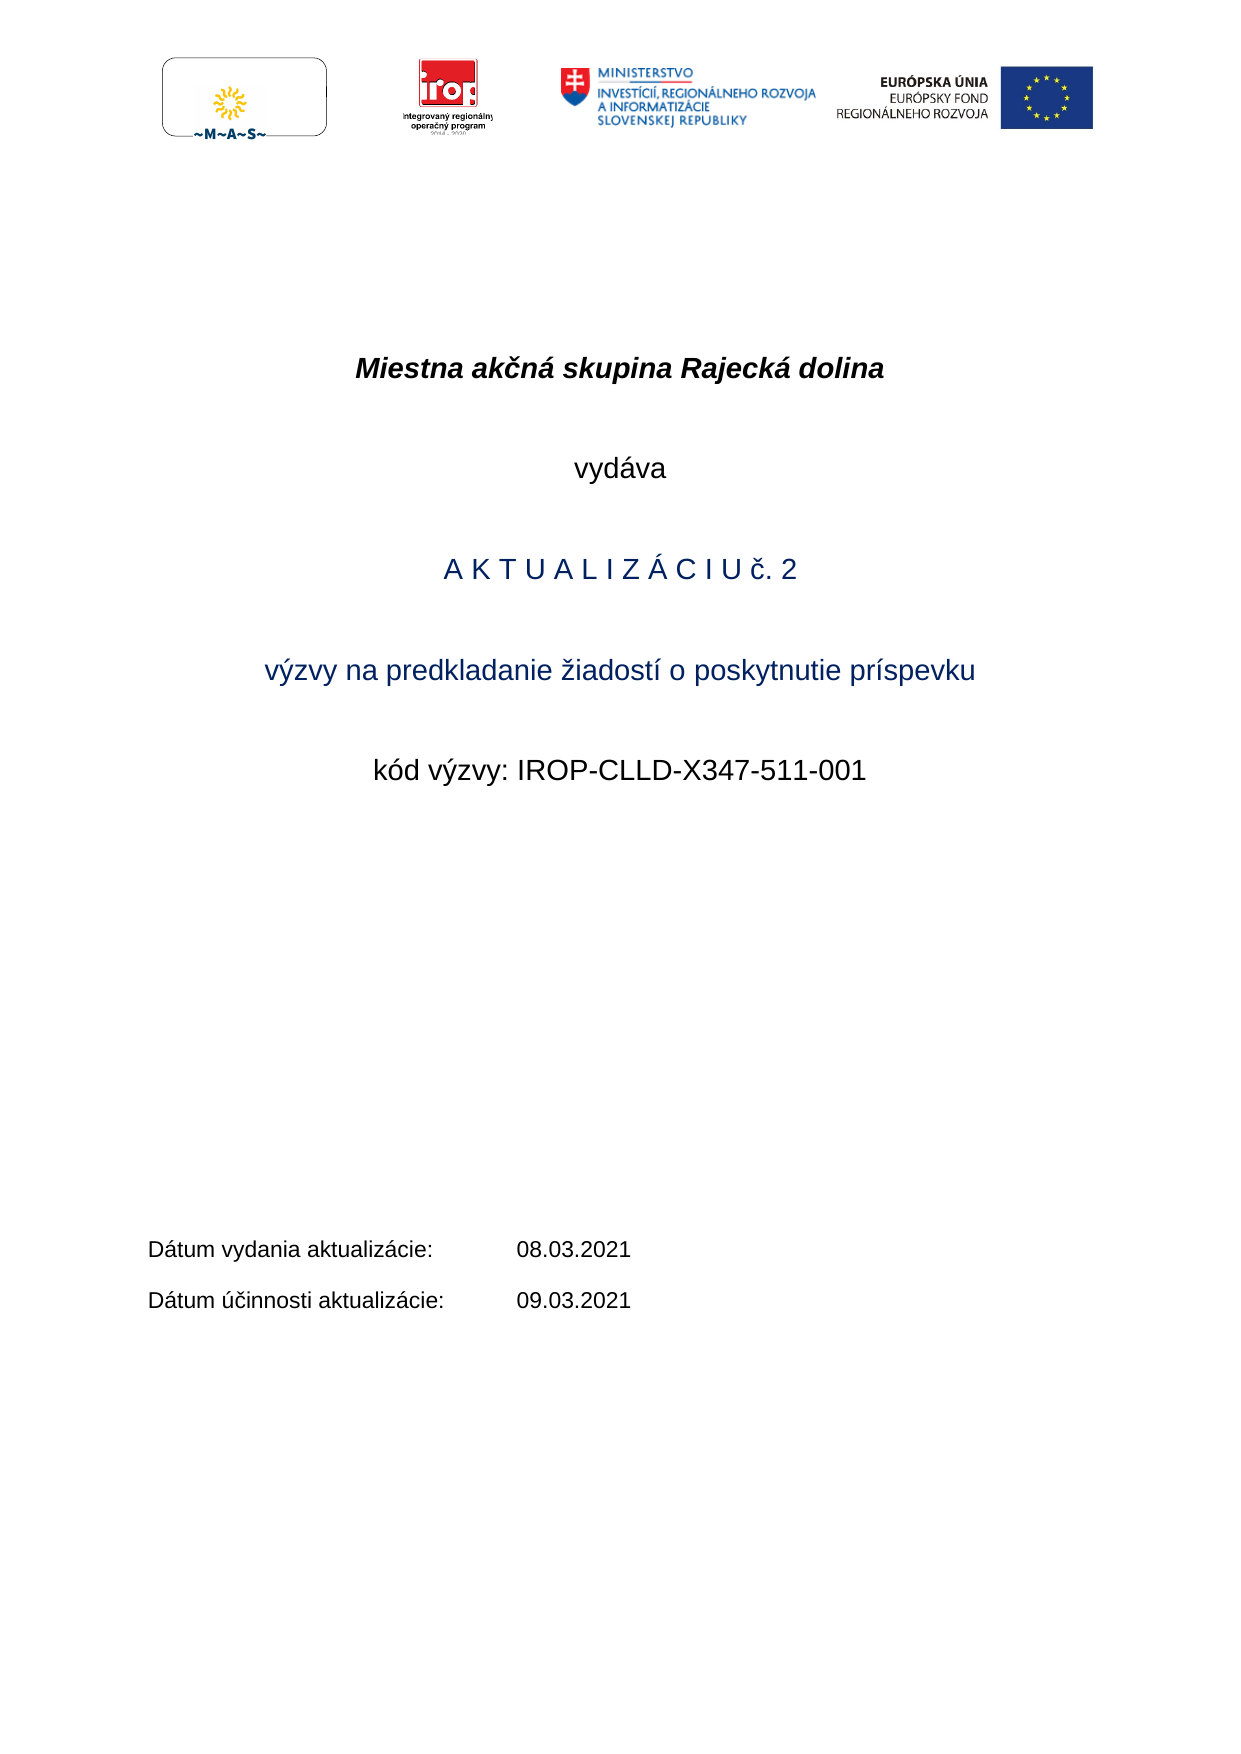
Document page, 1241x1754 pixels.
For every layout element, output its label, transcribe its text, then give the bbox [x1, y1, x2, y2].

picture [561, 68, 816, 128]
picture [402, 58, 493, 134]
text Miestna akčná skupina Rajecká dolina [148, 351, 1093, 384]
text Dátum účinnosti aktualizácie: 09.03.2021 [148, 1287, 1093, 1313]
text výzvy na predkladanie žiadostí o poskytnutie príspevku [148, 653, 1093, 686]
picture [193, 85, 267, 141]
picture [829, 61, 1095, 133]
text Dátum vydania aktualizácie: 08.03.2021 [148, 1236, 1093, 1262]
text A K T U A L I Z Á C I U č. 2 [148, 552, 1093, 586]
text kód výzvy: IROP-CLLD-X347-511-001 [148, 753, 1093, 787]
text vydáva [148, 451, 1093, 485]
